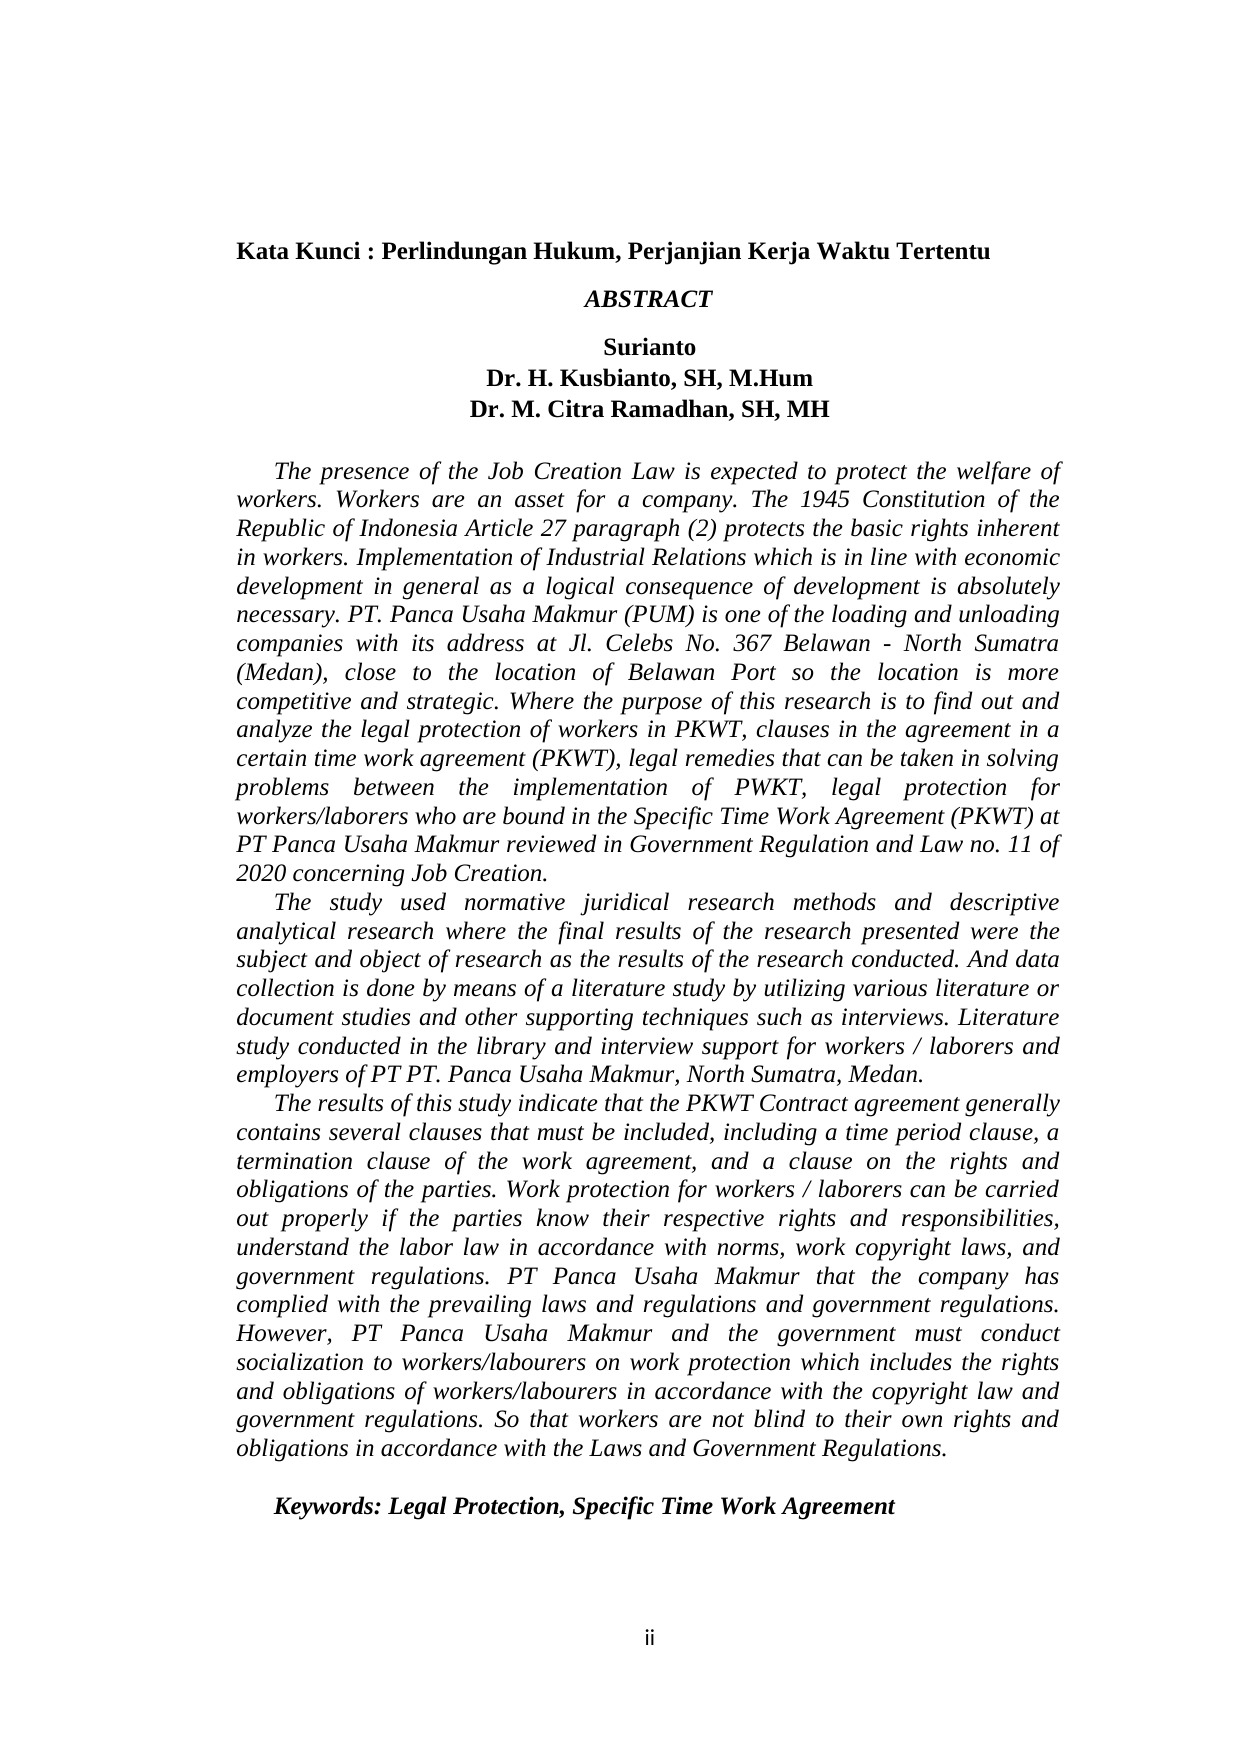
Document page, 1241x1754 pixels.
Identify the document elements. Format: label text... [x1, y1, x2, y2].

text Surianto [236, 332, 1063, 360]
text Dr. M. Citra Ramadhan, SH, MH [236, 394, 1063, 422]
text Kata Kunci : Perlindungan Hukum, Perjanjian Kerja Waktu Tertentu [236, 236, 1063, 265]
text The study used normative juridical research methods and descriptive analytical research where the final results of the research presented were the subject and object of research as the results of the research conducted. And data collection is done by means of a literature study by utilizing various literature or document studies and other supporting techniques such as interviews. Literature study conducted in the library and interview support for workers / laborers and employers of PT PT. Panca Usaha Makmur, North Sumatra, Medan. [236, 887, 1063, 1088]
text ABSTRACT [236, 284, 1063, 313]
text The results of this study indicate that the PKWT Contract agreement generally contains several clauses that must be included, including a time period clause, a termination clause of the work agreement, and a clause on the rights and obligations of the parties. Work protection for workers / laborers can be carried out properly if the parties know their respective rights and responsibilities, understand the labor law in accordance with norms, work copyright laws, and government regulations. PT Panca Usaha Makmur that the company has complied with the prevailing laws and regulations and government regulations. However, PT Panca Usaha Makmur and the government must conduct socialization to workers/labourers on work protection which includes the rights and obligations of workers/labourers in accordance with the copyright law and government regulations. So that workers are not blind to their own rights and obligations in accordance with the Laws and Government Regulations. [236, 1088, 1063, 1462]
text Keywords: Legal Protection, Specific Time Work Agreement [236, 1491, 1063, 1519]
text Dr. H. Kusbianto, SH, M.Hum [236, 363, 1063, 391]
text The presence of the Job Creation Law is expected to protect the welfare of workers. Workers are an asset for a company. The 1945 Constitution of the Republic of Indonesia Article 27 paragraph (2) protects the basic rights inherent in workers. Implementation of Industrial Relations which is in line with economic development in general as a logical consequence of development is absolutely necessary. PT. Panca Usaha Makmur (PUM) is one of the loading and unloading companies with its address at Jl. Celebs No. 367 Belawan - North Sumatra (Medan), close to the location of Belawan Port so the location is more competitive and strategic. Where the purpose of this research is to find out and analyze the legal protection of workers in PKWT, clauses in the agreement in a certain time work agreement (PKWT), legal remedies that can be taken in solving problems between the implementation of PWKT, legal protection for workers/laborers who are bound in the Specific Time Work Agreement (PKWT) at PT Panca Usaha Makmur reviewed in Government Regulation and Law no. 11 of 2020 concerning Job Creation. [236, 456, 1063, 887]
